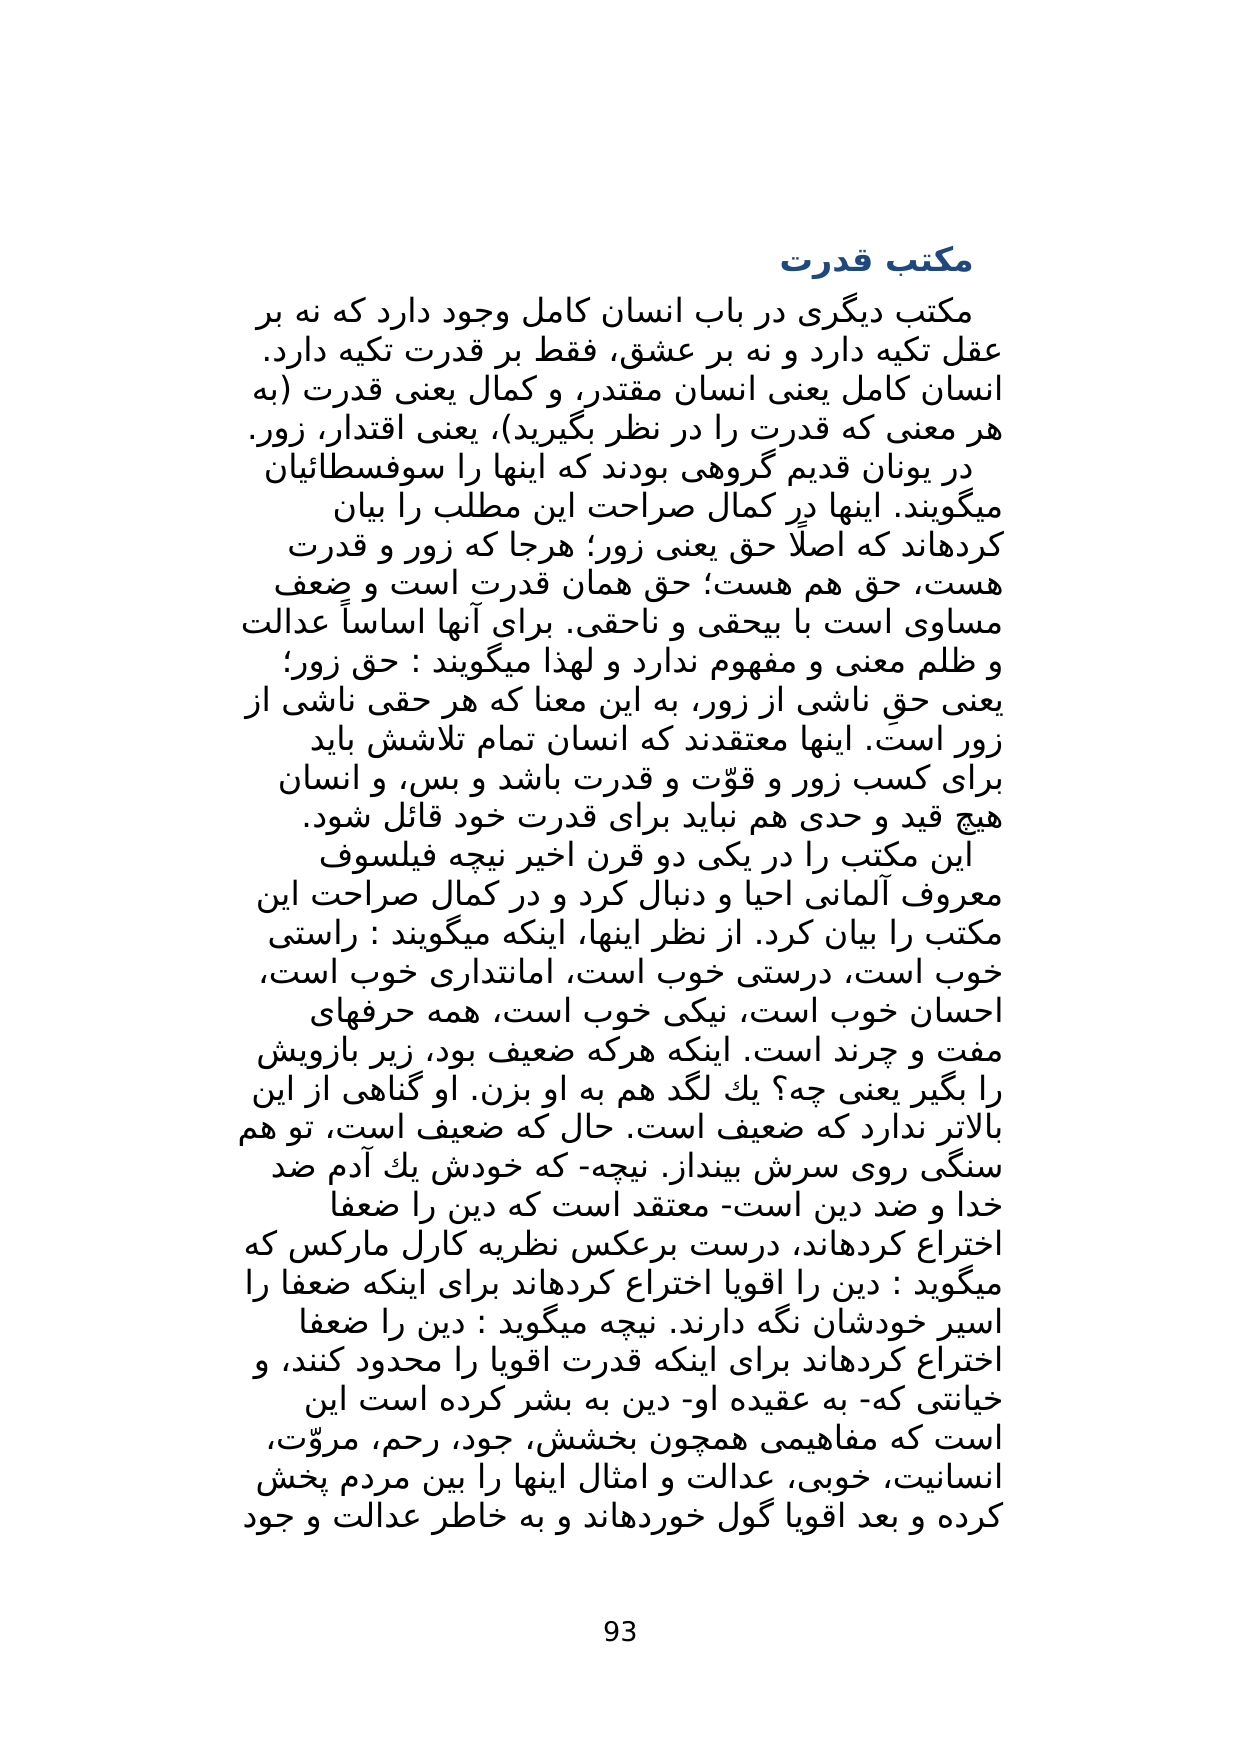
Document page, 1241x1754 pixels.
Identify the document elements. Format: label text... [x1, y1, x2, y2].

text مكتب ديگری در باب انسان كامل وجود دارد كه نه بر عقل تكيه دارد و نه بر عشق، فقط بر قدرت تكيه دارد. انسان كامل يعنی انسان مقتدر، و كمال يعنی قدرت (به هر معنی كه قدرت را در نظر بگيريد)، يعنی اقتدار، زور. [236, 292, 1004, 447]
text در يونان قديم گروهی بودند كه اينها را سوفسطائيان می‏گويند. اينها در كمال صراحت اين مطلب را بيان كرده‏اند كه اصلًا حق يعنی زور؛ هرجا كه زور و قدرت هست، حق هم هست؛ حق همان قدرت است و ضعف مساوی است با بی‏حقی و ناحقی. برای آنها اساساً عدالت و ظلم معنی و مفهوم ندارد و لهذا می‏گويند : حق زور؛ يعنی حقِ ناشی از زور، به اين معنا كه هر حقی ناشی از زور است. اينها معتقدند كه انسان تمام تلاشش بايد برای كسب زور و قوّت و قدرت باشد و بس، و انسان هيچ قيد و حدی هم نبايد برای قدرت خود قائل شود. [236, 447, 1004, 836]
subtitle مكتب قدرت‏ [236, 241, 1004, 279]
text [236, 836, 1004, 1535]
